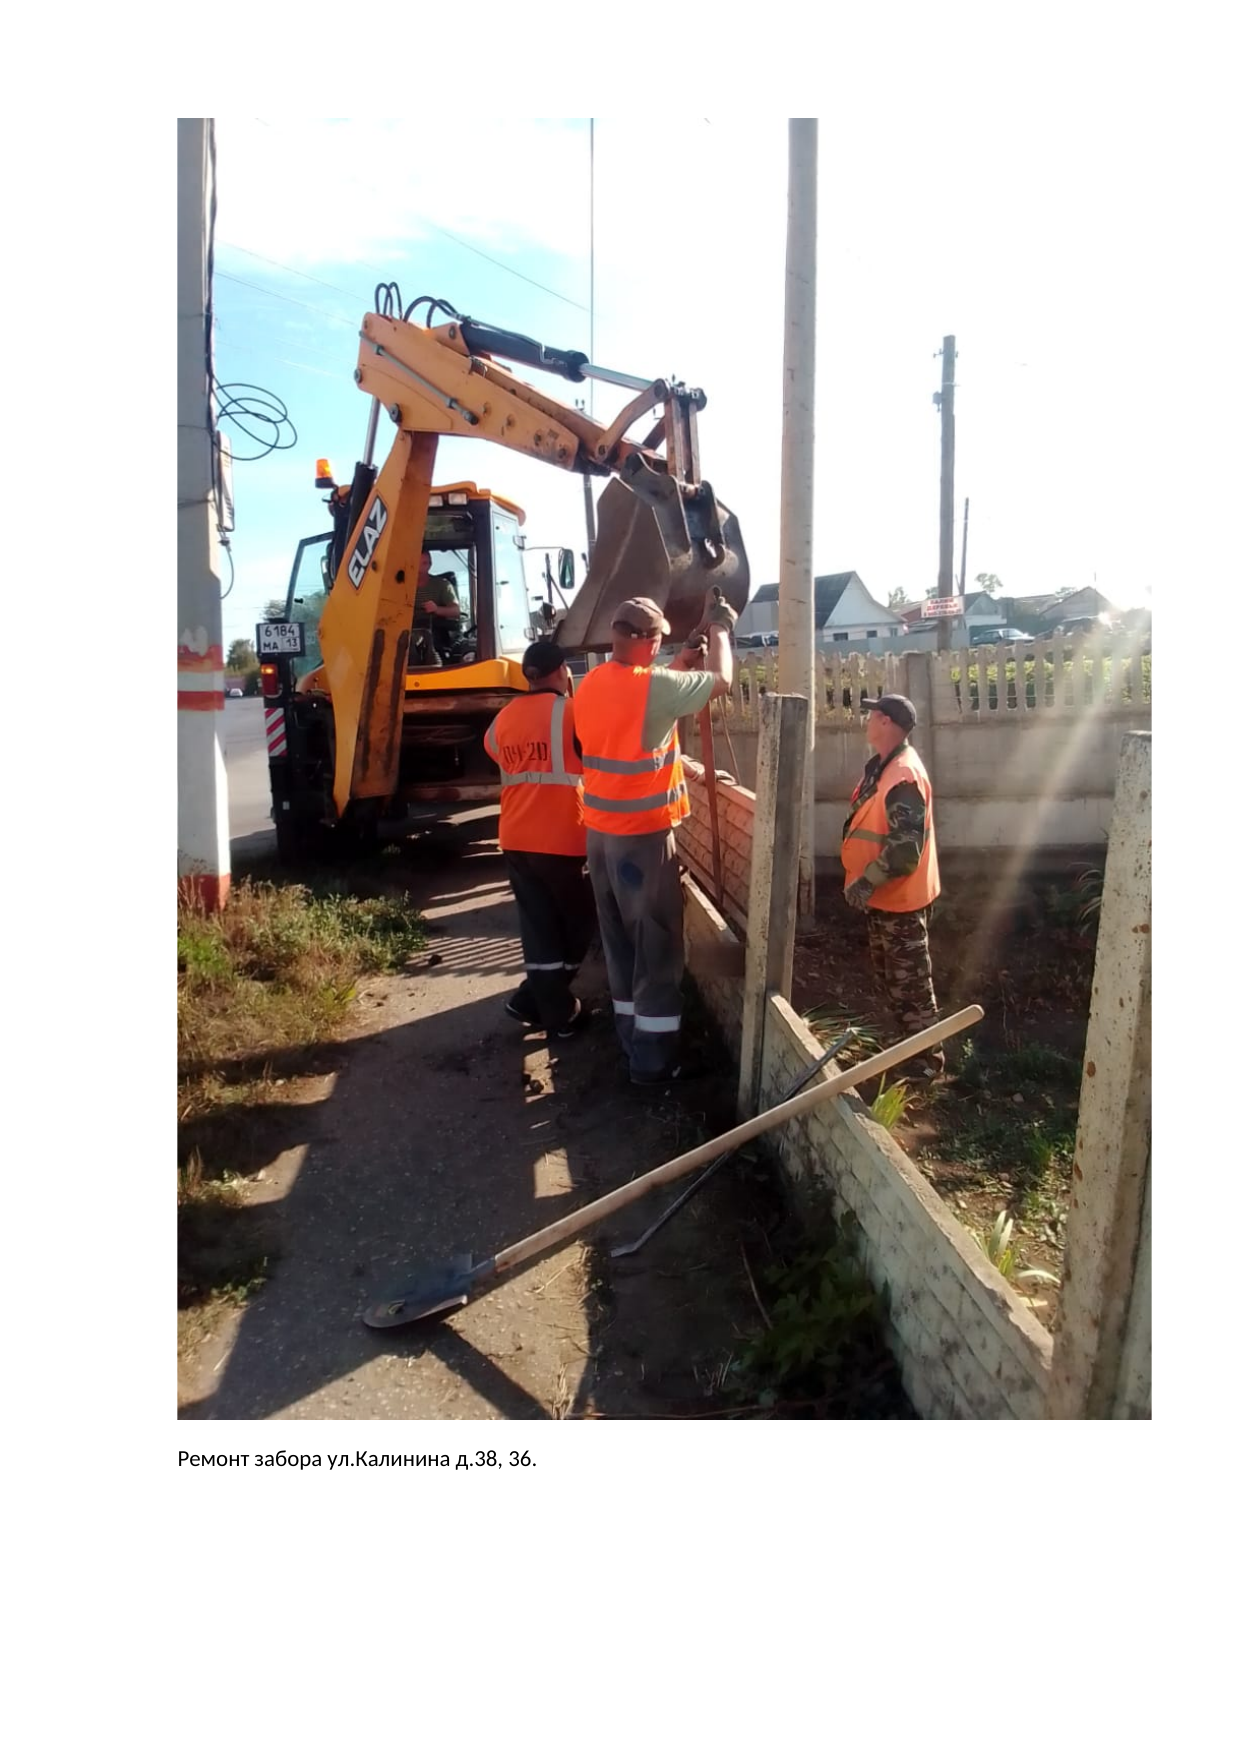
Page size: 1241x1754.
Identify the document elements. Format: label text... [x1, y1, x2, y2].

text Ремонт забора ул.Калинина д.38, 36. [177, 1444, 1152, 1472]
picture [177, 118, 1152, 1420]
